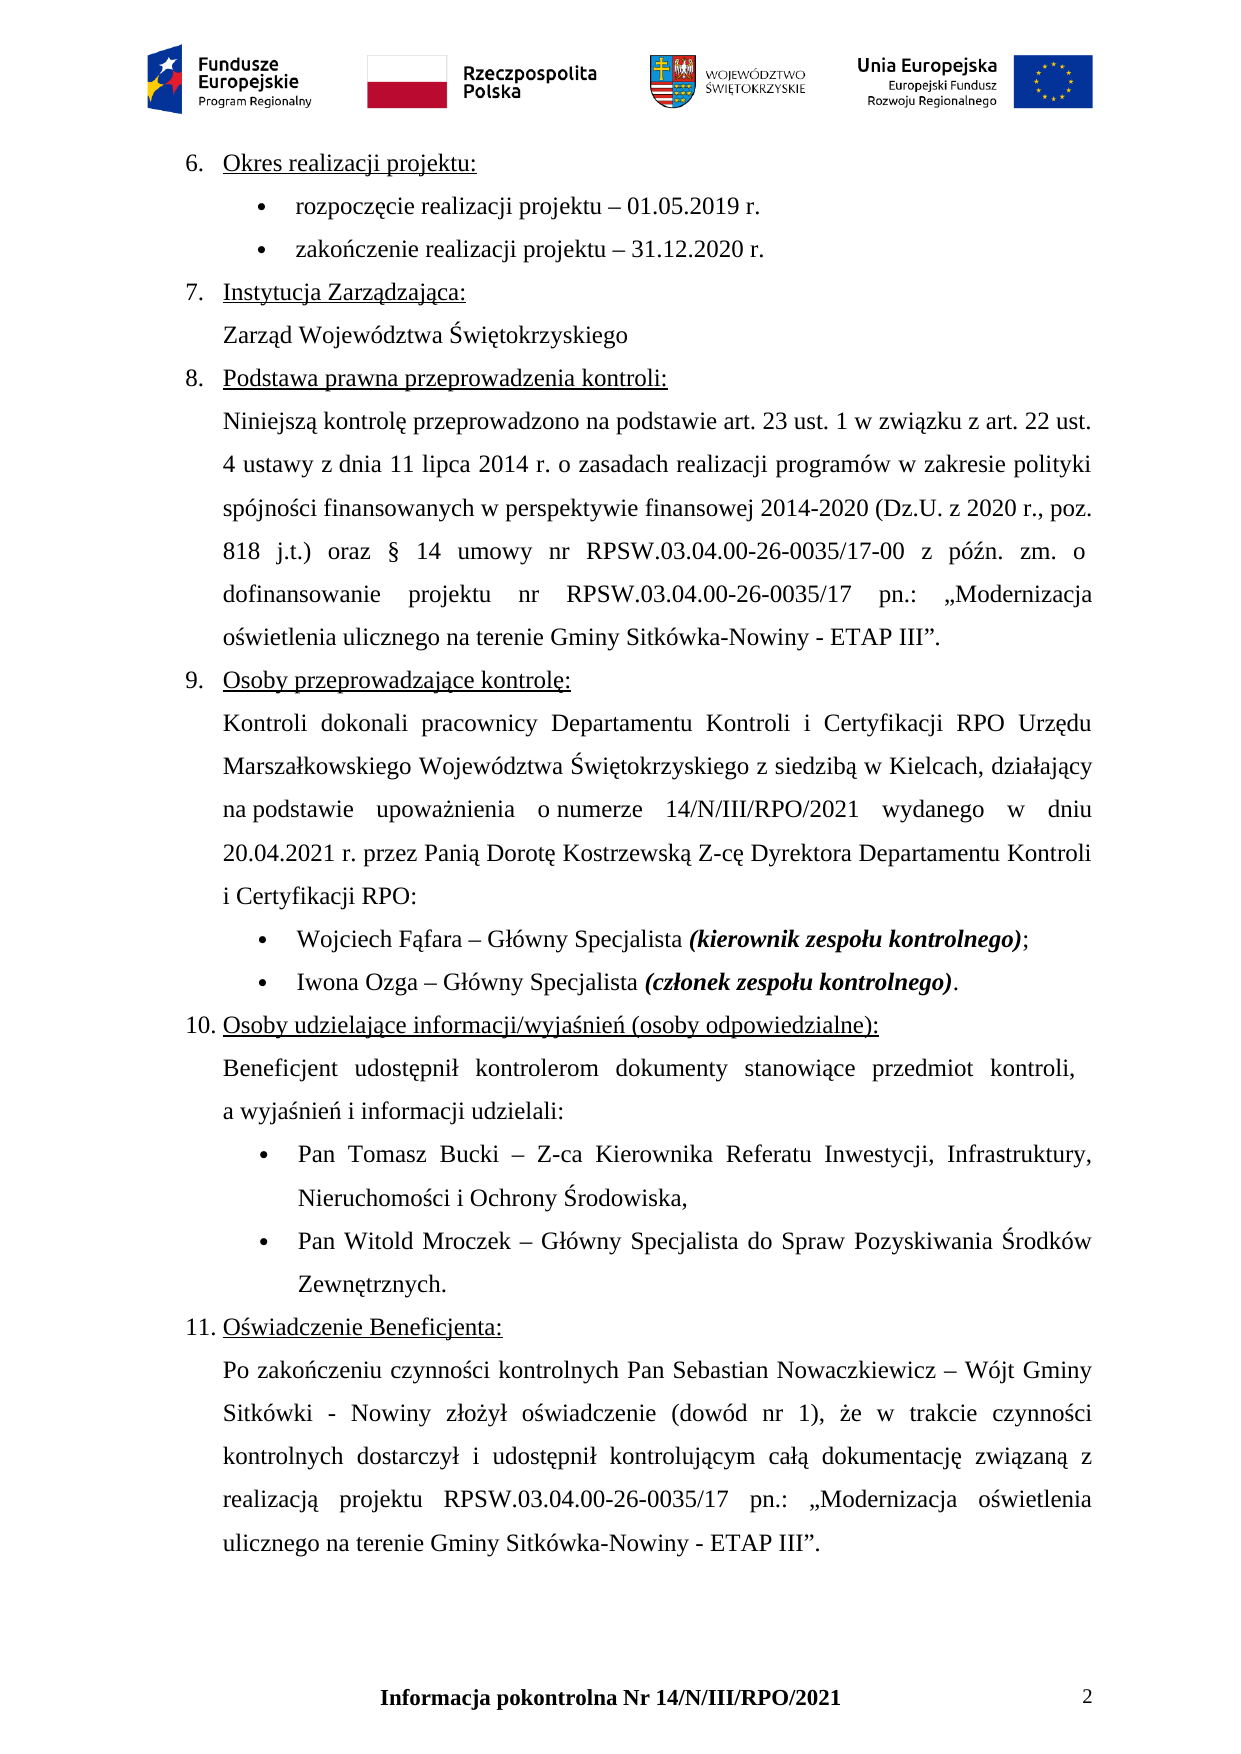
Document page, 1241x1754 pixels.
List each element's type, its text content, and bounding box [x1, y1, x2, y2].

text Po zakończeniu czynności kontrolnych Pan Sebastian Nowaczkiewicz – Wójt Gminy Sitkówki - Nowiny złożył oświadczenie (dowód nr 1), że w trakcie czynności kontrolnych dostarczył i udostępnił kontrolującym całą dokumentację związaną z realizacją projektu RPSW.03.04.00-26-0035/17 pn.: „Modernizacja oświetlenia ulicznego na terenie Gminy Sitkówka-Nowiny - ETAP III”. [223, 1355, 1093, 1556]
list Podstawa prawna przeprowadzenia kontroli: [185, 363, 1093, 392]
text Niniejszą kontrolę przeprowadzono na podstawie art. 23 ust. 1 w związku z art. 22 ust. 4 ustawy z dnia 11 lipca 2014 r. o zasadach realizacji programów w zakresie polityki spójności finansowanych w perspektywie finansowej 2014-2020 (Dz.U. z 2020 r., poz. 818 j.t.) oraz § 14 umowy nr RPSW.03.04.00-26-0035/17-00 z późn. zm. o dofinansowanie projektu nr RPSW.03.04.00-26-0035/17 pn.: „Modernizacja oświetlenia ulicznego na terenie Gminy Sitkówka-Nowiny - ETAP III”. [223, 406, 1093, 651]
list Wojciech Fąfara – Główny Specjalista (kierownik zespołu kontrolnego); [259, 924, 1093, 953]
list Okres realizacji projektu: [185, 148, 1093, 176]
list Oświadczenie Beneficjenta: [185, 1312, 1093, 1341]
list Pan Witold Mroczek – Główny Specjalista do Spraw Pozyskiwania Środków Zewnętrznych. [260, 1226, 1093, 1298]
list zakończenie realizacji projektu – 31.12.2020 r. [258, 234, 1093, 263]
list rozpoczęcie realizacji projektu – 01.05.2019 r. [258, 191, 1093, 219]
list Kontroli dokonali pracownicy Departamentu Kontroli i Certyfikacji RPO Urzędu Marszałkowskiego Województwa Świętokrzyskiego z siedzibą w Kielcach, działający na podstawie upoważnienia o numerze 14/N/III/RPO/2021 wydanego w dniu 20.04.2021 r. przez Panią Dorotę Kostrzewską Z-cę Dyrektora Departamentu Kontroli i Certyfikacji RPO: [223, 708, 1093, 909]
list Pan Tomasz Bucki – Z-ca Kierownika Referatu Inwestycji, Infrastruktury, Nieruchomości i Ochrony Środowiska, [260, 1139, 1093, 1211]
list Iwona Ozga – Główny Specjalista (członek zespołu kontrolnego). [259, 967, 1093, 996]
list Osoby przeprowadzające kontrolę: [185, 665, 1093, 694]
text Zarząd Województwa Świętokrzyskiego [223, 320, 1093, 349]
text Beneficjent udostępnił kontrolerom dokumenty stanowiące przedmiot kontroli, a wyjaśnień i informacji udzielali: [223, 1053, 1093, 1125]
picture [147, 44, 1093, 114]
list Instytucja Zarządzająca: [185, 277, 1093, 306]
list Osoby udzielające informacji/wyjaśnień (osoby odpowiedzialne): [185, 1010, 1093, 1039]
